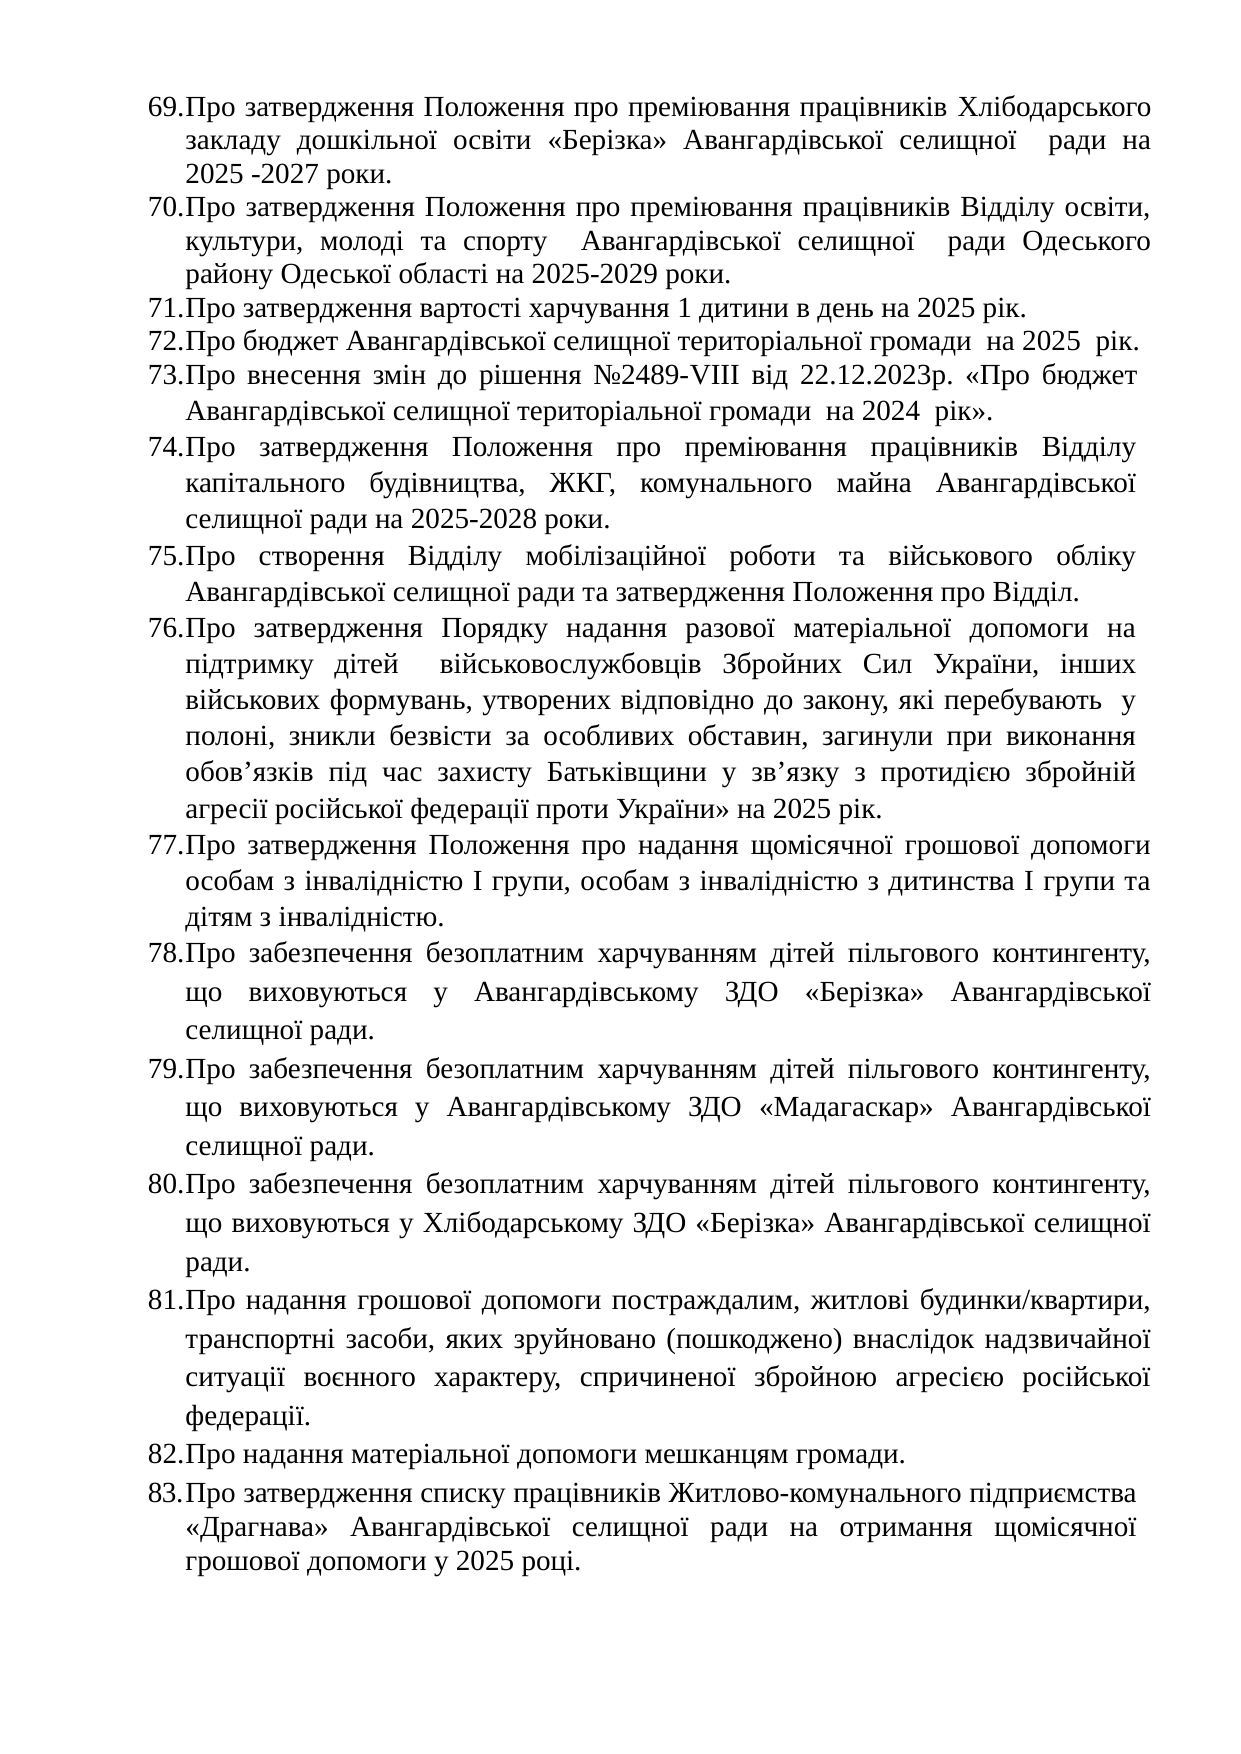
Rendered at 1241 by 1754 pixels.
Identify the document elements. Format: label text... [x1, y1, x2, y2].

list Про внесення змін до рішення №2489-VIII від 22.12.2023р. «Про бюджет Авангардівської селищної територіальної громади на 2024 рік». [148, 357, 1137, 427]
list Про затвердження вартості харчування 1 дитини в день на 2025 рік. [148, 290, 1152, 323]
list Про надання матеріальної допомоги мешканцям громади. [148, 1436, 1152, 1470]
list Про затвердження Положення про надання щомісячної грошової допомоги особам з інвалідністю І групи, особам з інвалідністю з дитинства І групи та дітям з інвалідністю. [148, 827, 1152, 933]
list Про забезпечення безоплатним харчуванням дітей пільгового контингенту, що виховуються у Авангардівському ЗДО «Берізка» Авангардівської селищної ради. [148, 935, 1152, 1046]
list Про забезпечення безоплатним харчуванням дітей пільгового контингенту, що виховуються у Авангардівському ЗДО «Мадагаскар» Авангардівської селищної ради. [148, 1051, 1152, 1162]
list Про затвердження Положення про преміювання працівників Хлібодарського закладу дошкільної освіти «Берізка» Авангардівської селищної ради на 2025 -2027 роки. [148, 89, 1152, 189]
list Про затвердження Положення про преміювання працівників Відділу освіти, культури, молоді та спорту Авангардівської селищної ради Одеського району Одеської області на 2025-2029 роки. [148, 189, 1152, 290]
list Про бюджет Авангардівської селищної територіальної громади на 2025 рік. [148, 323, 1152, 357]
list Про затвердження Порядку надання разової матеріальної допомоги на підтримку дітей військовослужбовців Збройних Сил України, інших військових формувань, утворених відповідно до закону, які перебувають у полоні, зникли безвісти за особливих обставин, загинули при виконання обов’язків під час захисту Батьківщини у зв’язку з протидією збройній агресії російської федерації проти України» на 2025 рік. [148, 610, 1137, 824]
list Про затвердження Положення про преміювання працівників Відділу капітального будівництва, ЖКГ, комунального майна Авангардівської селищної ради на 2025-2028 роки. [148, 429, 1137, 535]
list Про забезпечення безоплатним харчуванням дітей пільгового контингенту, що виховуються у Хлібодарському ЗДО «Берізка» Авангардівської селищної ради. [148, 1167, 1152, 1277]
list Про затвердження списку працівників Житлово-комунального підприємства «Драгнава» Авангардівської селищної ради на отримання щомісячної грошової допомоги у 2025 році. [148, 1475, 1137, 1577]
list Про надання грошової допомоги постраждалим, житлові будинки/квартири, транспортні засоби, яких зруйновано (пошкоджено) внаслідок надзвичайної ситуації воєнного характеру, спричиненої збройною агресією російської федерації. [148, 1282, 1152, 1431]
list Про створення Відділу мобілізаційної роботи та військового обліку Авангардівської селищної ради та затвердження Положення про Відділ. [148, 538, 1137, 607]
